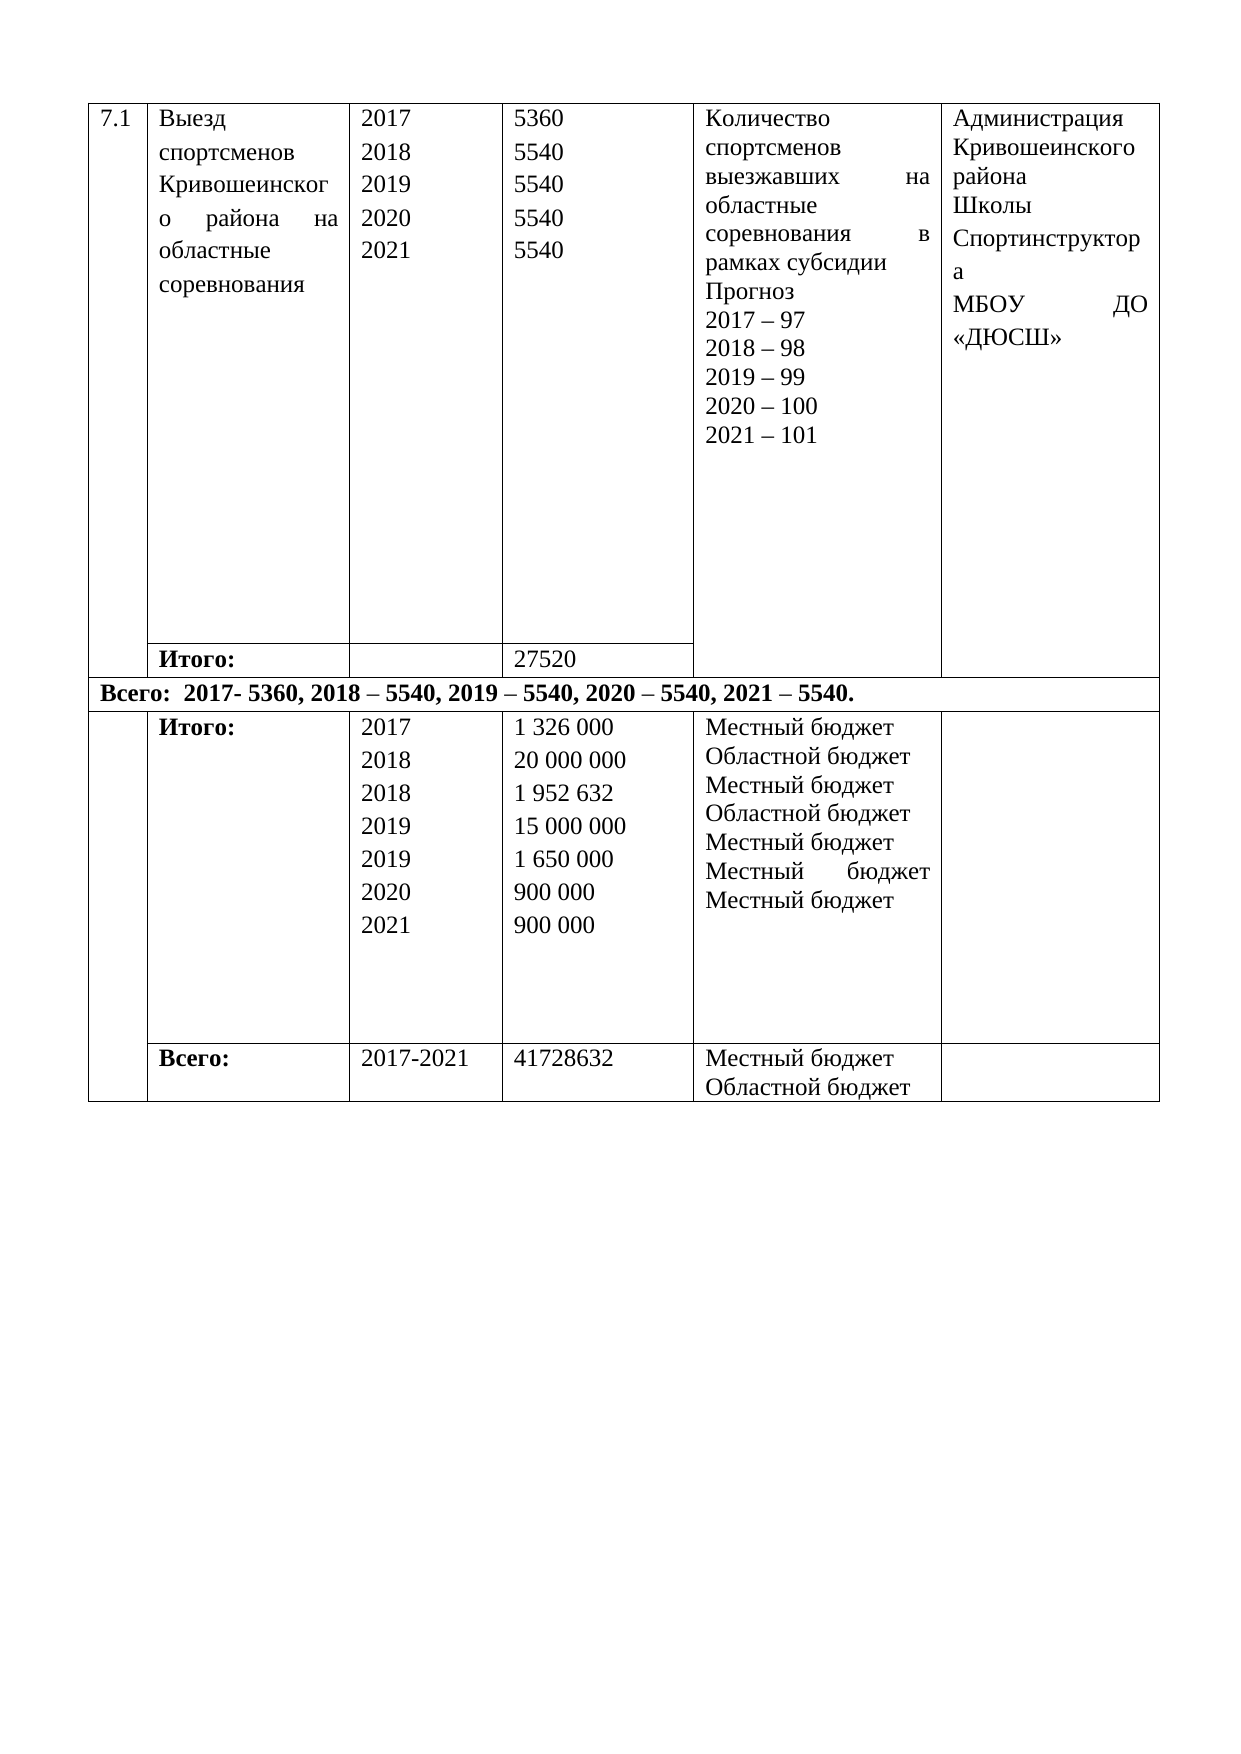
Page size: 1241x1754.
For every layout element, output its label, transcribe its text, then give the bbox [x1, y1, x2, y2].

table_cell Местный бюджет Областной бюджет [694, 1044, 941, 1101]
table_cell [942, 712, 1159, 1042]
table_cell Итого: [148, 712, 349, 1042]
table_cell Выезд спортсменов Кривошеинского района на областные соревнования [148, 104, 349, 643]
table_cell 1 326 000 20 000 000 1 952 632 15 000 000 1 650 000 900 000 900 000 [503, 712, 693, 1042]
table_cell [350, 644, 502, 677]
table_cell Местный бюджет Областной бюджет Местный бюджет Областной бюджет Местный бюджет Местный бюджет Местный бюджет [694, 712, 941, 1042]
table_cell 41728632 [503, 1044, 693, 1101]
table_cell Количество спортсменов выезжавших на областные соревнования в рамках субсидии Прогноз 2017 – 97 2018 – 98 2019 – 99 2020 – 100 2021 – 101 [694, 104, 941, 677]
table_cell 2017 2018 2019 2020 2021 [350, 104, 502, 643]
table_cell 27520 [503, 644, 693, 677]
table_cell 2017-2021 [350, 1044, 502, 1101]
table_cell [89, 712, 147, 1101]
table_cell 5360 5540 5540 5540 5540 [503, 104, 693, 643]
table_cell Всего: [148, 1044, 349, 1101]
table_cell [942, 1044, 1159, 1101]
table_cell Итого: [148, 644, 349, 677]
table_cell 7.1 [89, 104, 147, 677]
table_cell 2017 2018 2018 2019 2019 2020 2021 [350, 712, 502, 1042]
table_cell Всего: 2017- 5360, 2018 – 5540, 2019 – 5540, 2020 – 5540, 2021 – 5540. [89, 678, 1159, 711]
table_cell Администрация Кривошеинского района Школы Спортинструктора МБОУ ДО «ДЮСШ» [942, 104, 1159, 677]
